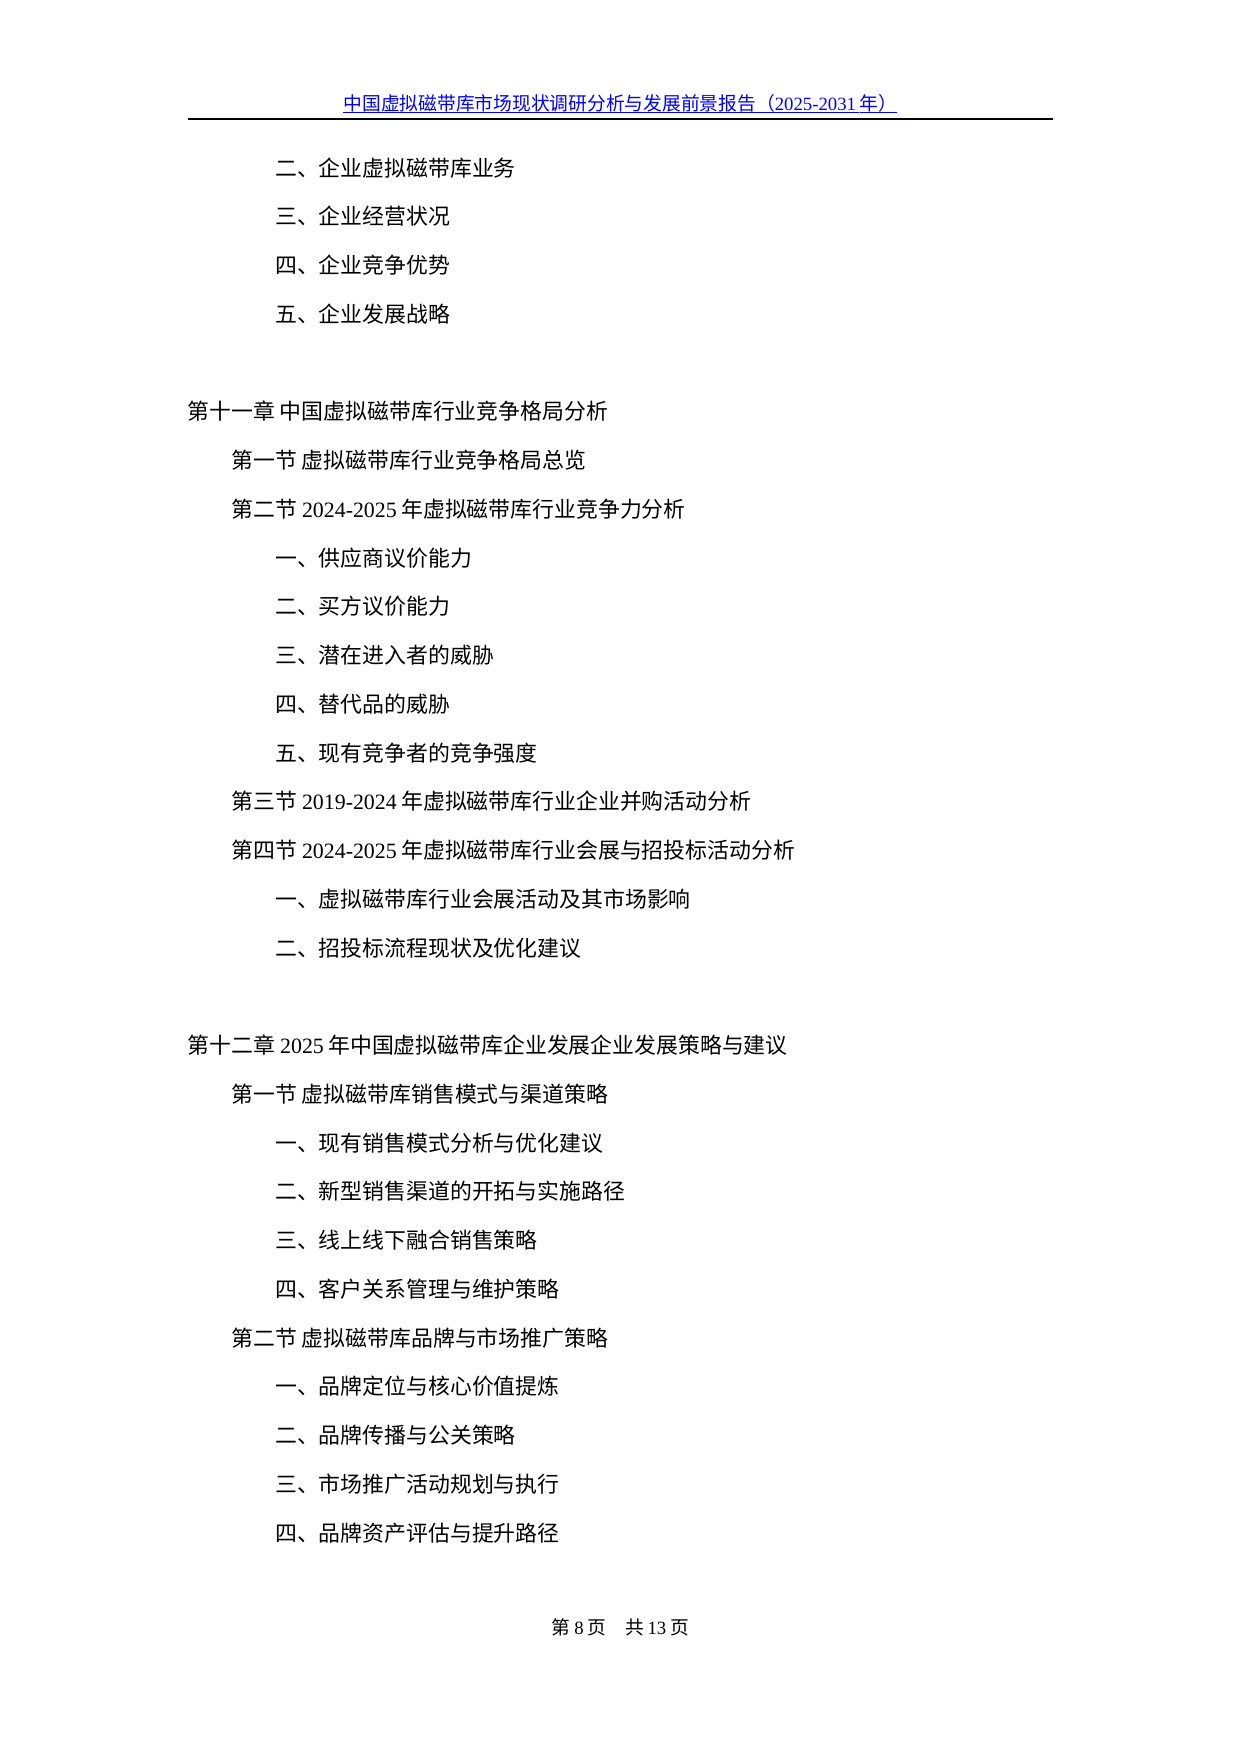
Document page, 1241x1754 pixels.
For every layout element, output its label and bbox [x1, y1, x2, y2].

text [187, 150, 1053, 1548]
